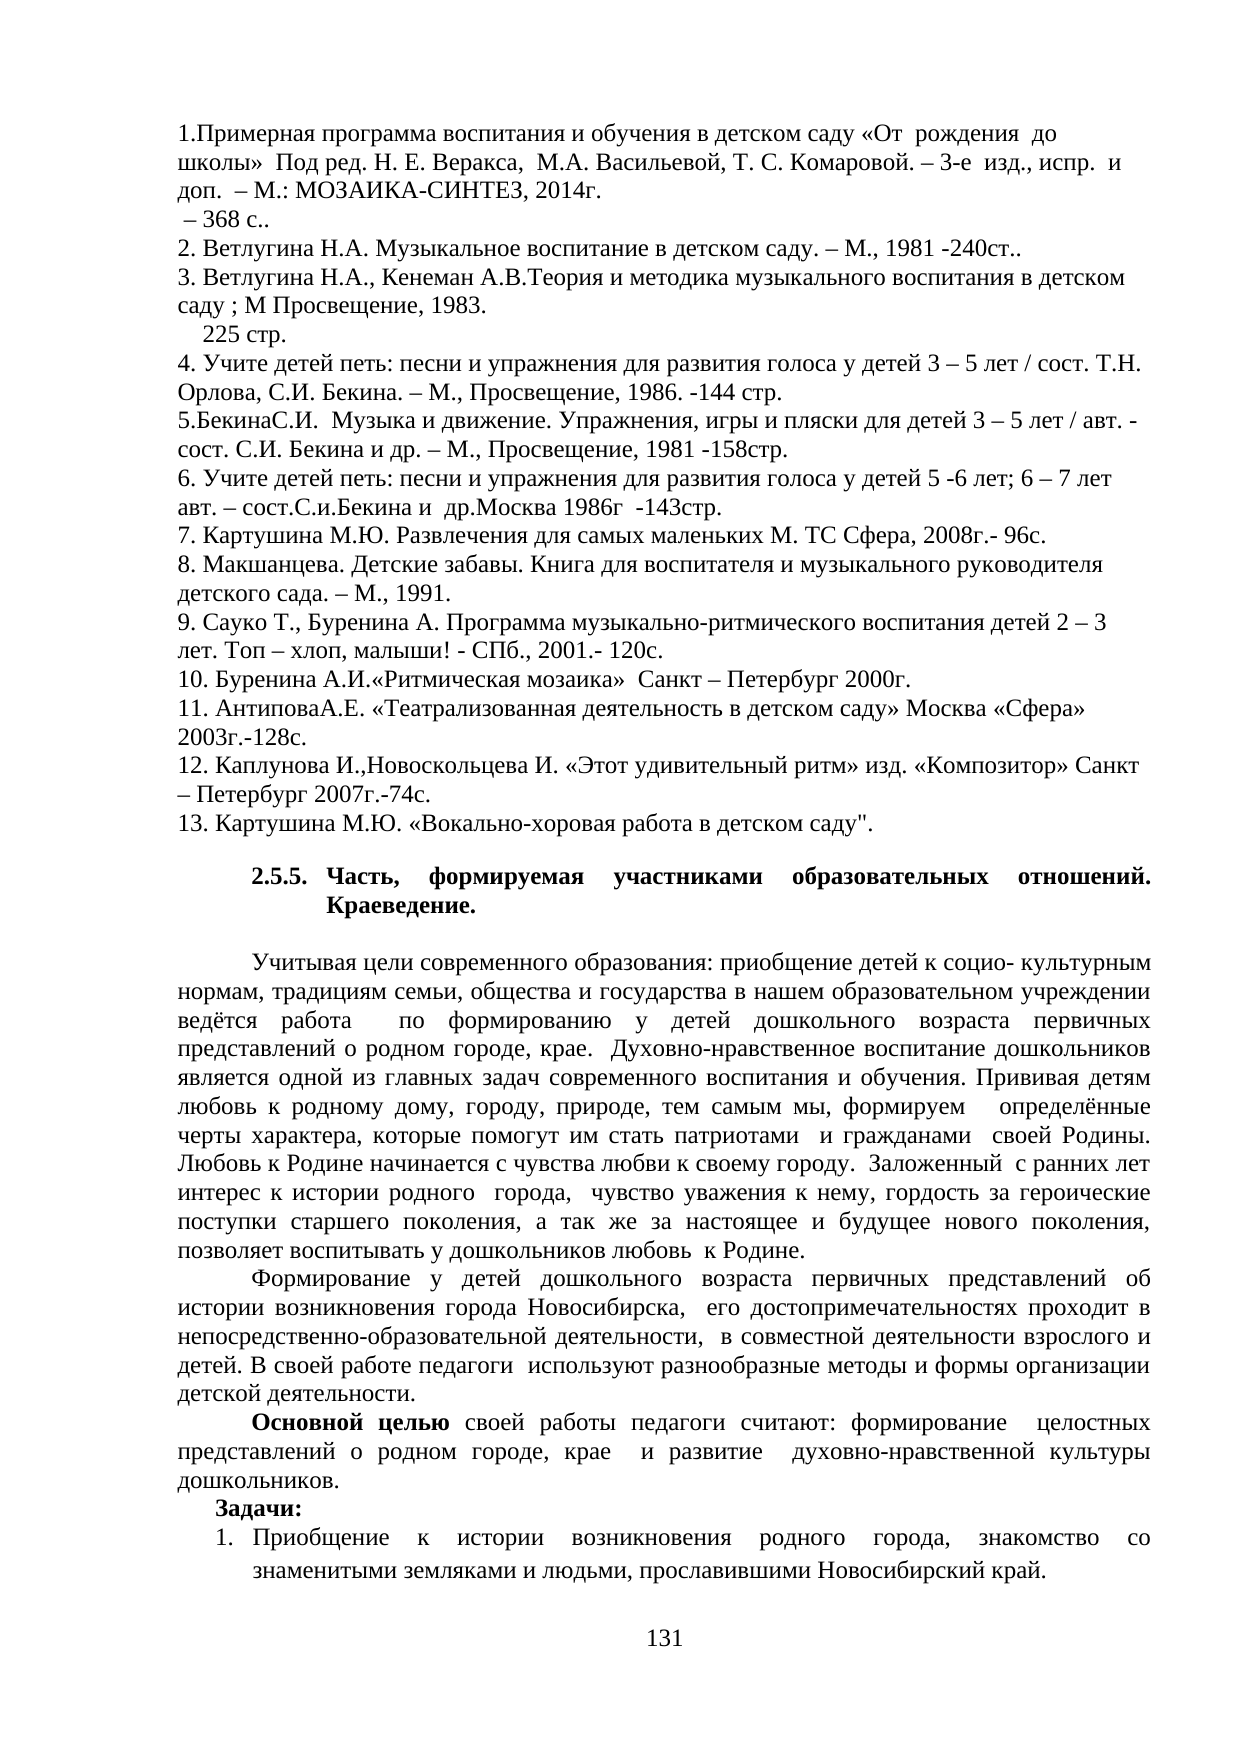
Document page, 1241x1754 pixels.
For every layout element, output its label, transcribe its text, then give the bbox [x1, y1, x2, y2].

text Задачи: [177, 1493, 1152, 1522]
text 225 стр. [177, 319, 1152, 348]
text 12. Каплунова И.,Новоскольцева И. «Этот удивительный ритм» изд. «Композитор» Санкт – Петербург 2007г.-74с. [177, 751, 1152, 808]
text 1.Примерная программа воспитания и обучения в детском саду «От рождения до школы» Под ред. Н. Е. Веракса, М.А. Васильевой, Т. С. Комаровой. – 3-е изд., испр. и доп. – М.: МОЗАИКА-СИНТЕЗ, 2014г. [177, 118, 1152, 204]
text 10. Буренина А.И.«Ритмическая мозаика» Санкт – Петербург 2000г. [177, 664, 1152, 693]
text 4. Учите детей петь: песни и упражнения для развития голоса у детей 3 – 5 лет / сост. Т.Н. Орлова, С.И. Бекина. – М., Просвещение, 1986. -144 стр. [177, 348, 1152, 406]
text 9. Сауко Т., Буренина А. Программа музыкально-ритмического воспитания детей 2 – 3 лет. Топ – хлоп, малыши! - СПб., 2001.- 120с. [177, 607, 1152, 664]
text 7. Картушина М.Ю. Развлечения для самых маленьких М. ТС Сфера, 2008г.- 96с. [177, 521, 1152, 549]
list Приобщение к истории возникновения родного города, знакомство со знаменитыми земляками и людьми, прославившими Новосибирский край. [215, 1522, 1152, 1584]
text 5.БекинаС.И. Музыка и движение. Упражнения, игры и пляски для детей 3 – 5 лет / авт. -сост. С.И. Бекина и др. – М., Просвещение, 1981 -158стр. [177, 406, 1152, 463]
text Формирование у детей дошкольного возраста первичных представлений об истории возникновения города Новосибирска, его достопримечательностях проходит в непосредственно-образовательной деятельности, в совместной деятельности взрослого и детей. В своей работе педагоги используют разнообразные методы и формы организации детской деятельности. [177, 1263, 1152, 1407]
text 11. АнтиповаА.Е. «Театрализованная деятельность в детском саду» Москва «Сфера» 2003г.-128с. [177, 693, 1152, 751]
text Учитывая цели современного образования: приобщение детей к социо- культурным нормам, традициям семьи, общества и государства в нашем образовательном учреждении ведётся работа по формированию у детей дошкольного возраста первичных представлений о родном городе, крае. Духовно-нравственное воспитание дошкольников является одной из главных задач современного воспитания и обучения. Прививая детям любовь к родному дому, городу, природе, тем самым мы, формируем определённые черты характера, которые помогут им стать патриотами и гражданами своей Родины. Любовь к Родине начинается с чувства любви к своему городу. Заложенный с ранних лет интерес к истории родного города, чувство уважения к нему, гордость за героические поступки старшего поколения, а так же за настоящее и будущее нового поколения, позволяет воспитывать у дошкольников любовь к Родине. [177, 947, 1152, 1263]
list Часть, формируемая участниками образовательных отношений. Краеведение. [251, 861, 1152, 918]
text 6. Учите детей петь: песни и упражнения для развития голоса у детей 5 -6 лет; 6 – 7 лет авт. – сост.С.и.Бекина и др.Москва 1986г -143стр. [177, 463, 1152, 521]
text – 368 с.. [177, 204, 1152, 233]
text 3. Ветлугина Н.А., Кенеман А.В.Теория и методика музыкального воспитания в детском саду ; М Просвещение, 1983. [177, 262, 1152, 319]
text 8. Макшанцева. Детские забавы. Книга для воспитателя и музыкального руководителя детского сада. – М., 1991. [177, 549, 1152, 607]
text 2. Ветлугина Н.А. Музыкальное воспитание в детском саду. – М., 1981 -240ст.. [177, 233, 1152, 262]
text Основной целью своей работы педагоги считают: формирование целостных представлений о родном городе, крае и развитие духовно-нравственной культуры дошкольников. [177, 1407, 1152, 1493]
text 13. Картушина М.Ю. «Вокально-хоровая работа в детском саду". [177, 808, 1152, 837]
